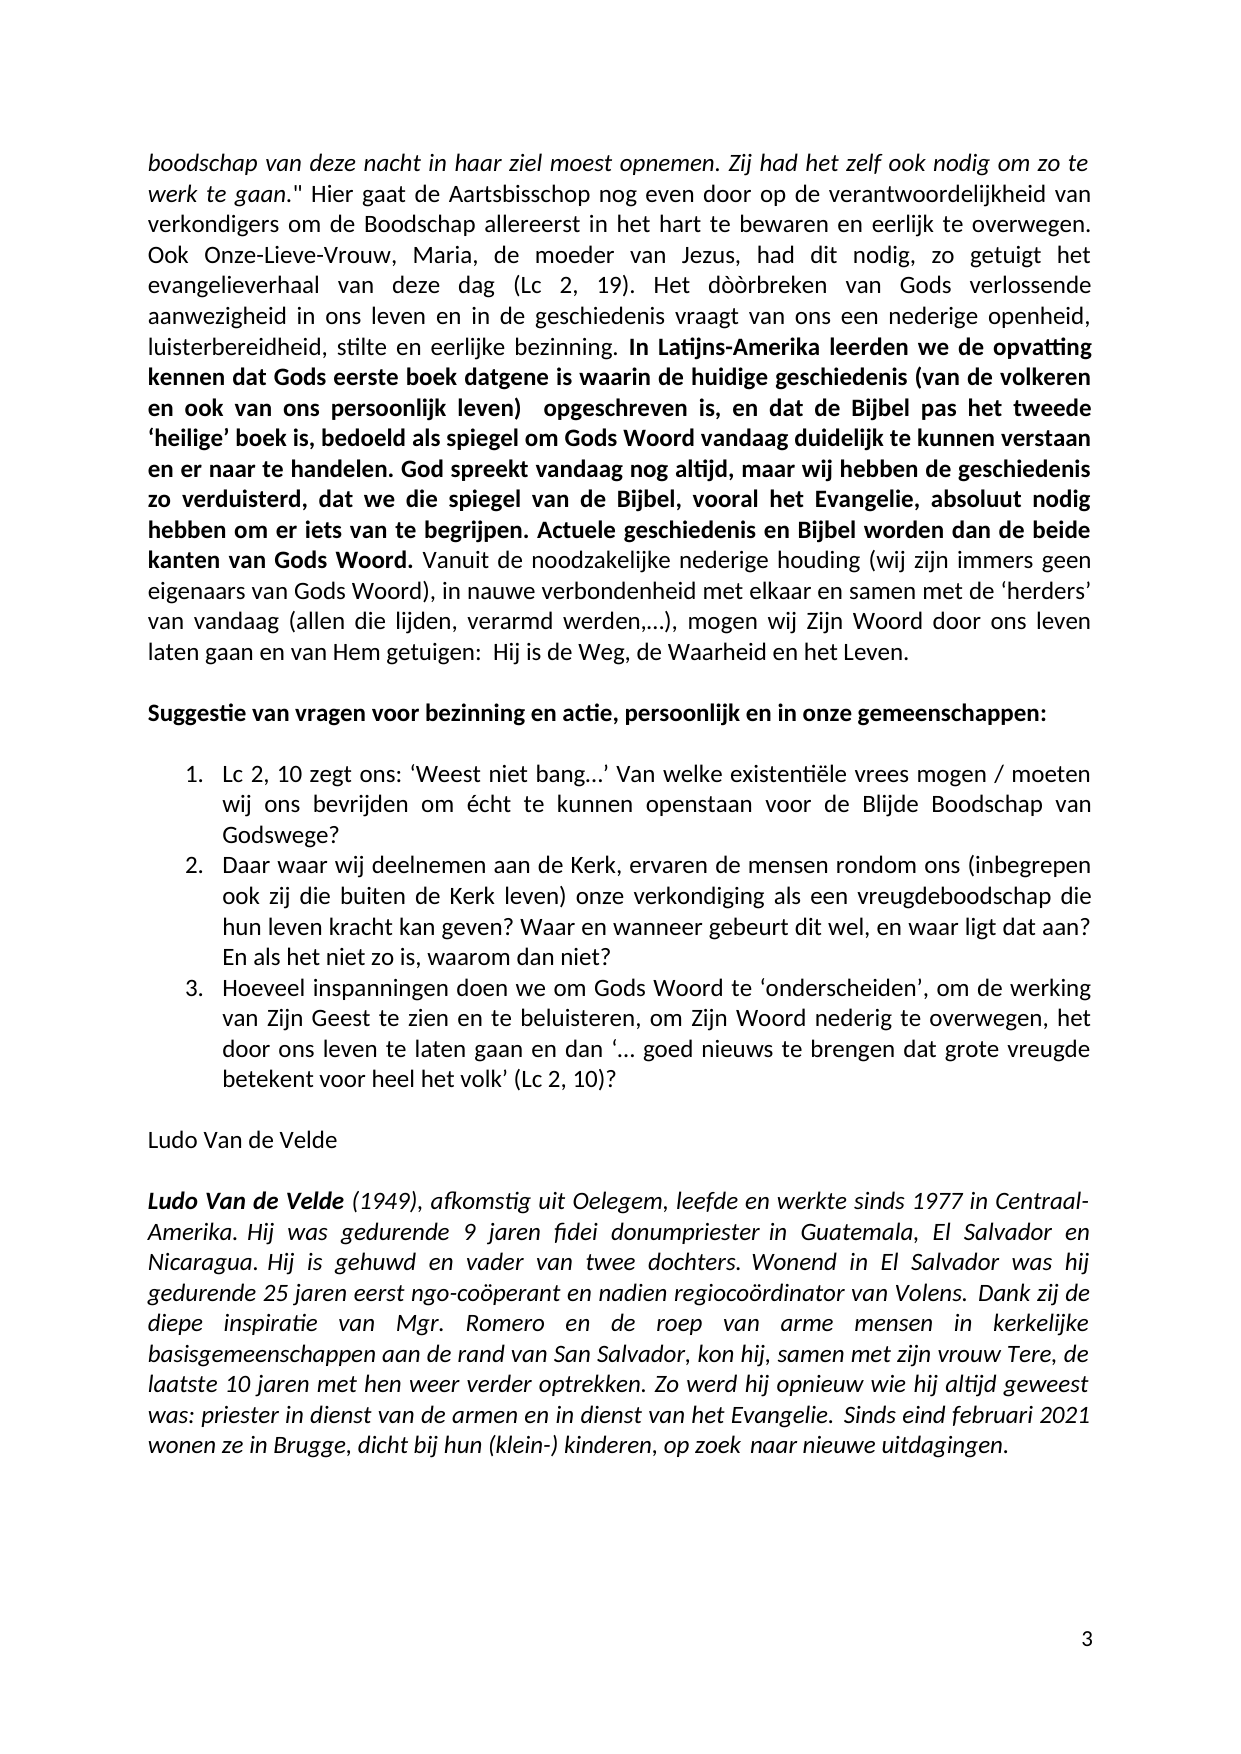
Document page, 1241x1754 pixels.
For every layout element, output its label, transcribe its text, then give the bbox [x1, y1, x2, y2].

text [148, 148, 1093, 666]
text Ludo Van de Velde (1949), afkomstig uit Oelegem, leefde en werkte sinds 1977 in Centraal- Amerika. Hij was gedurende 9 jaren fidei donumpriester in Guatemala, El Salvador en Nicaragua. Hij is gehuwd en vader van twee dochters. Wonend in El Salvador was hij gedurende 25 jaren eerst ngo-coöperant en nadien regiocoördinator van Volens. Dank zij de diepe inspiratie van Mgr. Romero en de roep van arme mensen in kerkelijke basisgemeenschappen aan de rand van San Salvador, kon hij, samen met zijn vrouw Tere, de laatste 10 jaren met hen weer verder optrekken. Zo werd hij opnieuw wie hij altijd geweest was: priester in dienst van de armen en in dienst van het Evangelie. Sinds eind februari 2021 wonen ze in Brugge, dicht bij hun (klein-) kinderen, op zoek naar nieuwe uitdagingen. [148, 1185, 1093, 1460]
list Daar waar wij deelnemen aan de Kerk, ervaren de mensen rondom ons (inbegrepen ook zij die buiten de Kerk leven) onze verkondiging als een vreugdeboodschap die hun leven kracht kan geven? Waar en wanneer gebeurt dit wel, en waar ligt dat aan? En als het niet zo is, waarom dan niet? [185, 849, 1093, 972]
text Suggestie van vragen voor bezinning en actie, persoonlijk en in onze gemeenschappen: [148, 697, 1093, 727]
list Lc 2, 10 zegt ons: ‘Weest niet bang…’ Van welke existentiële vrees mogen / moeten wij ons bevrijden om écht te kunnen openstaan voor de Blijde Boodschap van Godswege? [185, 758, 1093, 849]
list Hoeveel inspanningen doen we om Gods Woord te ‘onderscheiden’, om de werking van Zijn Geest te zien en te beluisteren, om Zijn Woord nederig te overwegen, het door ons leven te laten gaan en dan ‘… goed nieuws te brengen dat grote vreugde betekent voor heel het volk’ (Lc 2, 10)? [185, 972, 1093, 1094]
text Ludo Van de Velde [148, 1124, 1093, 1155]
